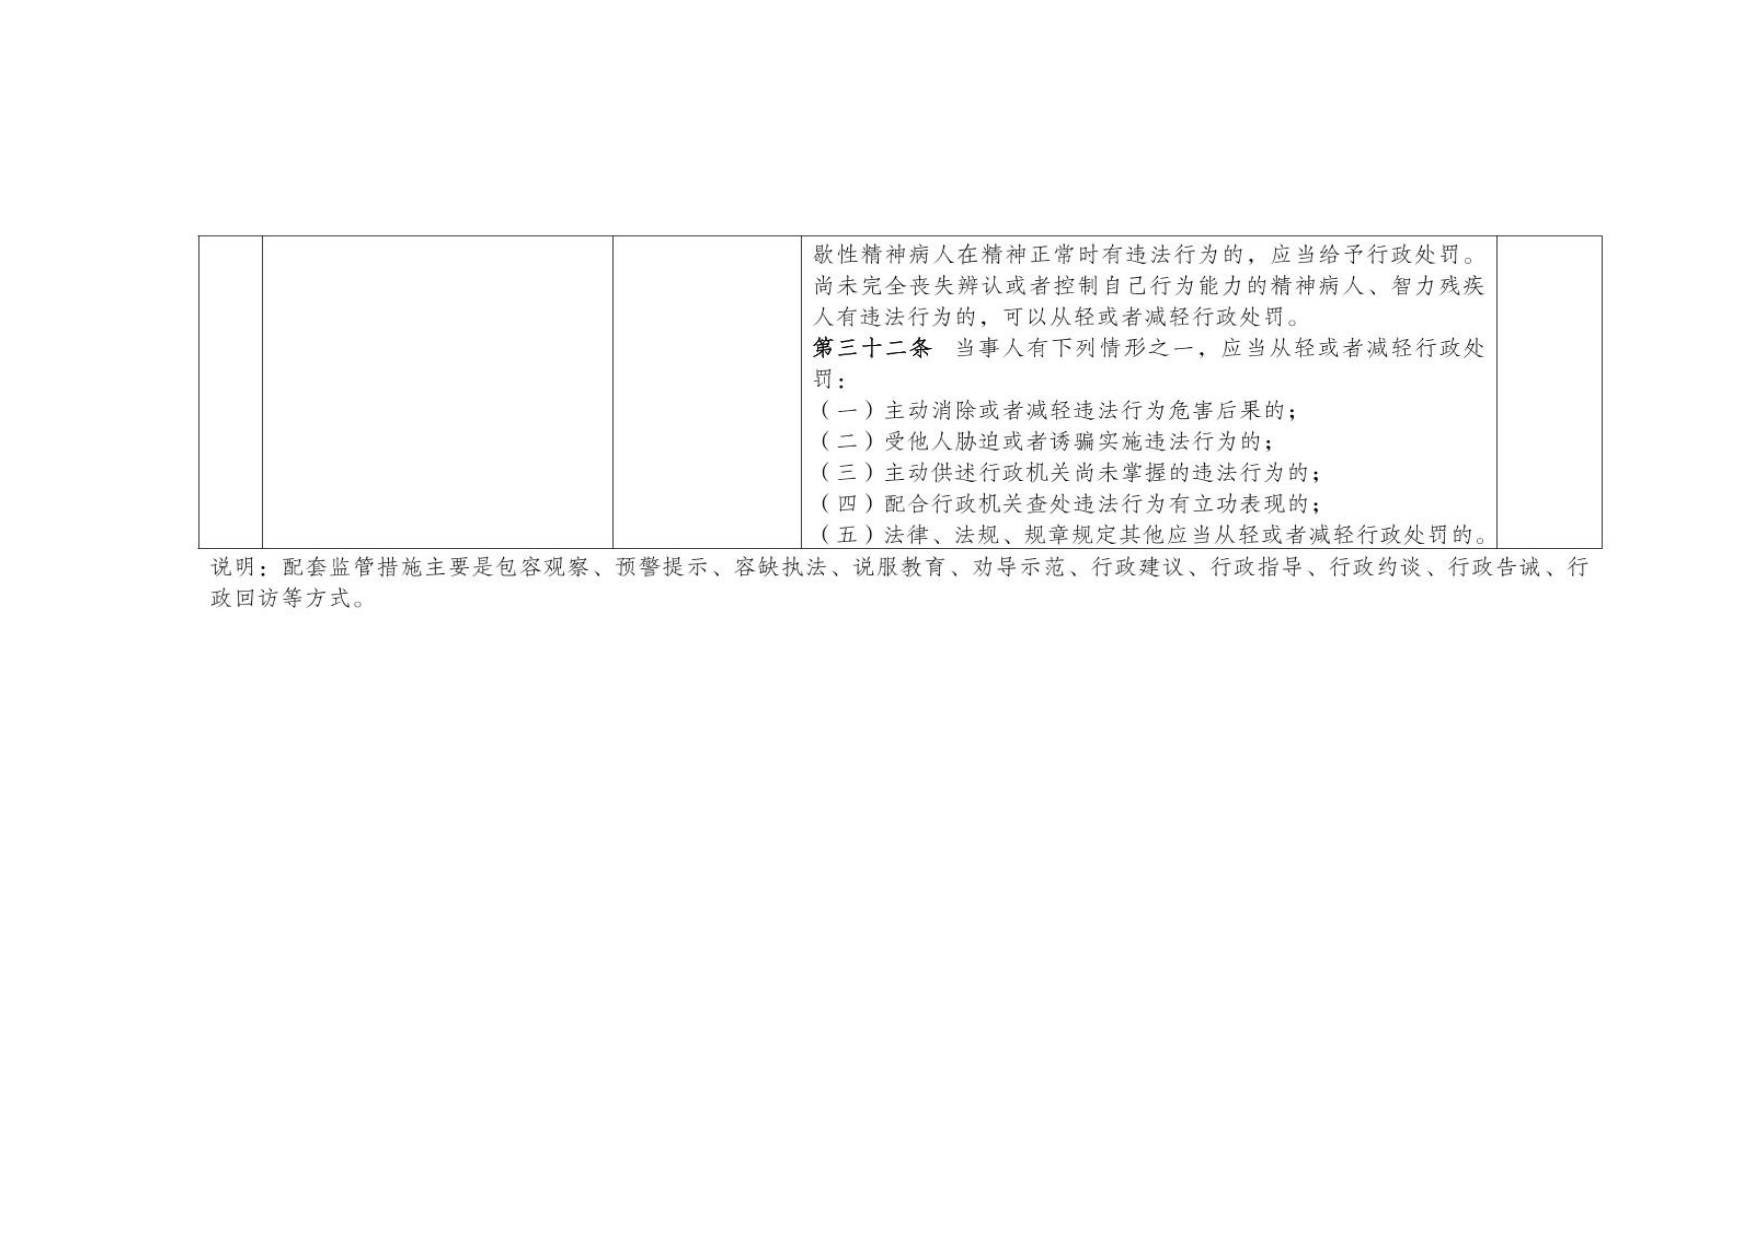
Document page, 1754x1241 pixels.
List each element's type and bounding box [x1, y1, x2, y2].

picture [150, 197, 1626, 772]
